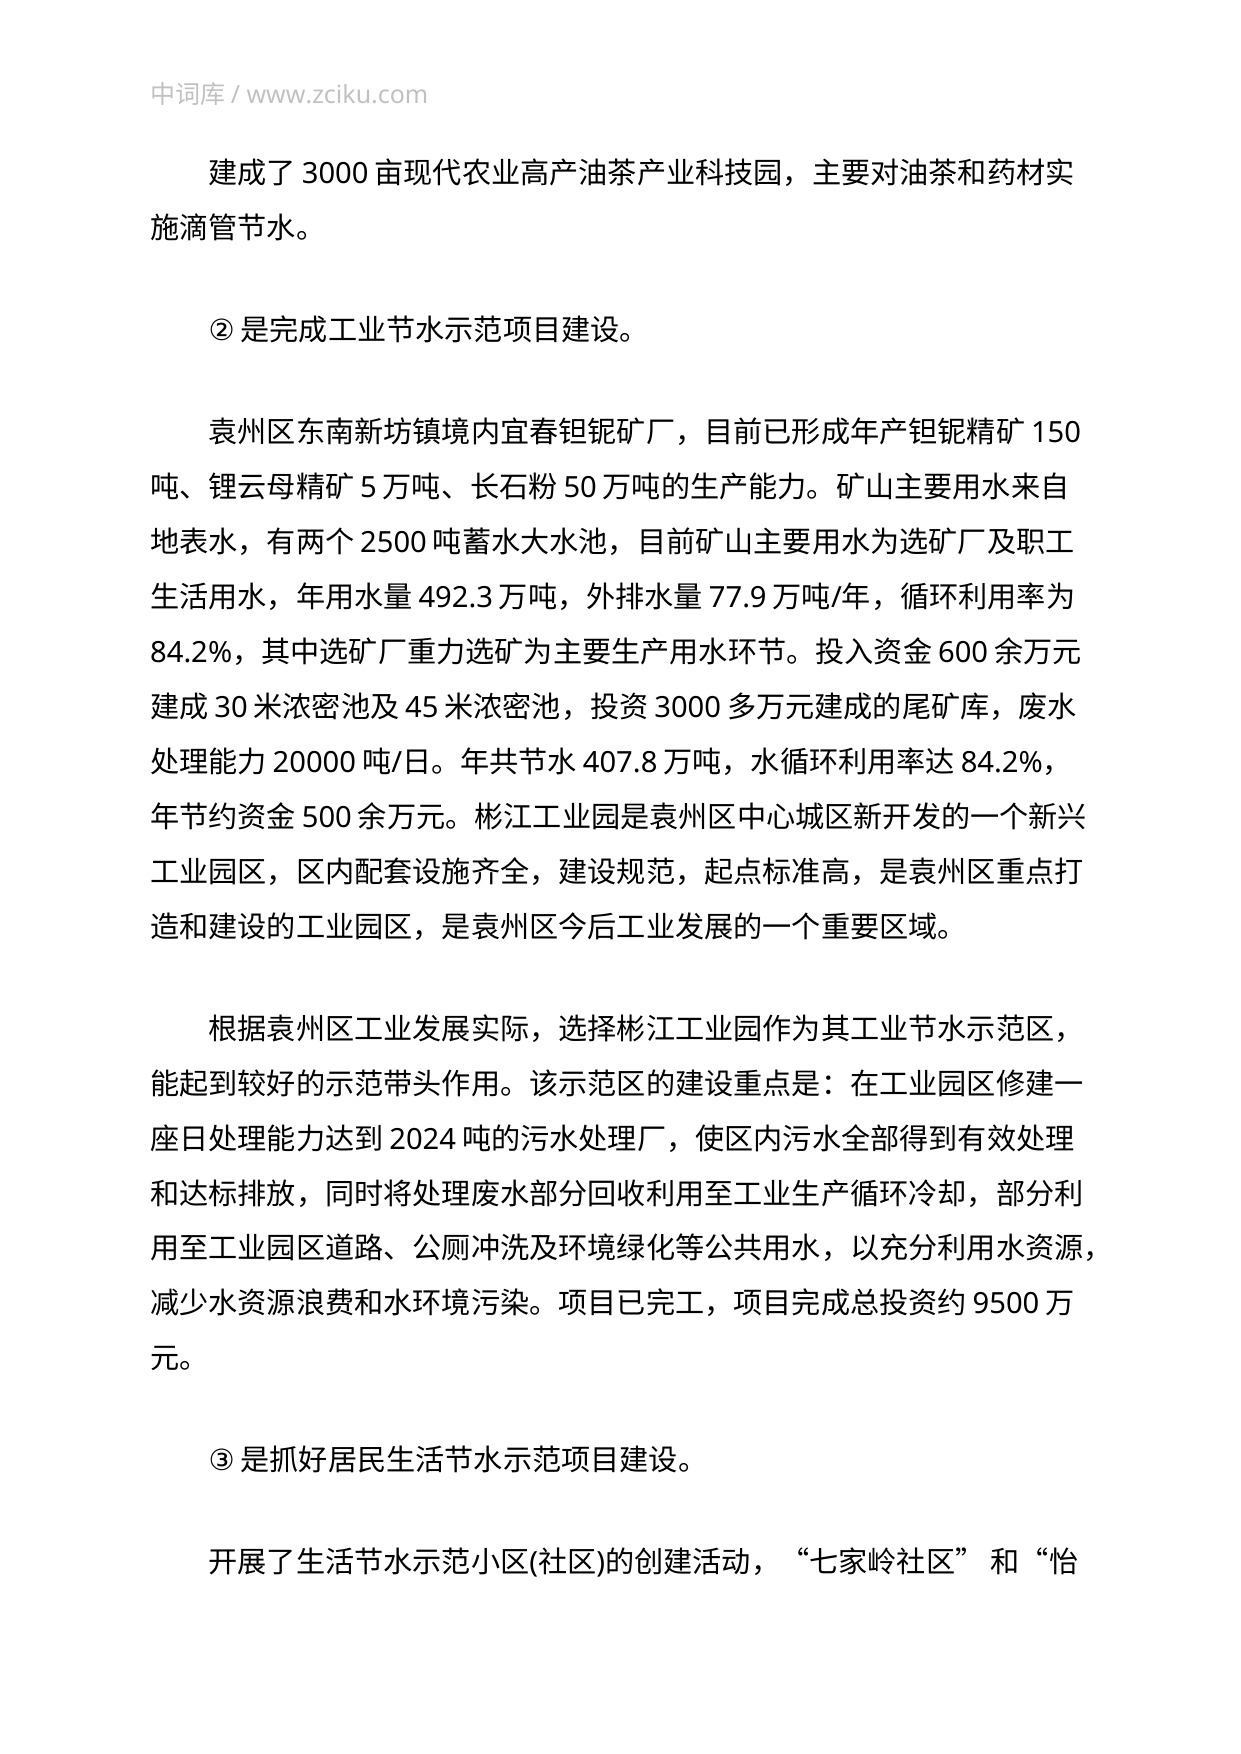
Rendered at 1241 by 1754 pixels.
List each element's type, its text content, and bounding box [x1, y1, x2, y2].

text ③是抓好居民生活节水示范项目建设。 [150, 1437, 1090, 1479]
text ②是完成工业节水示范项目建设。 [150, 307, 1090, 349]
text 根据袁州区工业发展实际，选择彬江工业园作为其工业节水示范区，能起到较好的示范带头作用。该示范区的建设重点是：在工业园区修建一座日处理能力达到2024吨的污水处理厂，使区内污水全部得到有效处理和达标排放，同时将处理废水部分回收利用至工业生产循环冷却，部分利用至工业园区道路、公厕冲洗及环境绿化等公共用水，以充分利用水资源，减少水资源浪费和水环境污染。项目已完工，项目完成总投资约9500万元。 [150, 1005, 1090, 1377]
text 建成了3000亩现代农业高产油茶产业科技园，主要对油茶和药材实施滴管节水。 [150, 150, 1090, 247]
text 袁州区东南新坊镇境内宜春钽铌矿厂，目前已形成年产钽铌精矿150吨、锂云母精矿5万吨、长石粉50万吨的生产能力。矿山主要用水来自地表水，有两个2500吨蓄水大水池，目前矿山主要用水为选矿厂及职工生活用水，年用水量492.3万吨，外排水量77.9万吨/年，循环利用率为84.2%，其中选矿厂重力选矿为主要生产用水环节。投入资金600余万元建成30米浓密池及45米浓密池，投资3000多万元建成的尾矿库，废水处理能力20000吨/日。年共节水407.8万吨，水循环利用率达84.2%，年节约资金500余万元。彬江工业园是袁州区中心城区新开发的一个新兴工业园区，区内配套设施齐全，建设规范，起点标准高，是袁州区重点打造和建设的工业园区，是袁州区今后工业发展的一个重要区域。 [150, 409, 1090, 946]
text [150, 1539, 1090, 1581]
